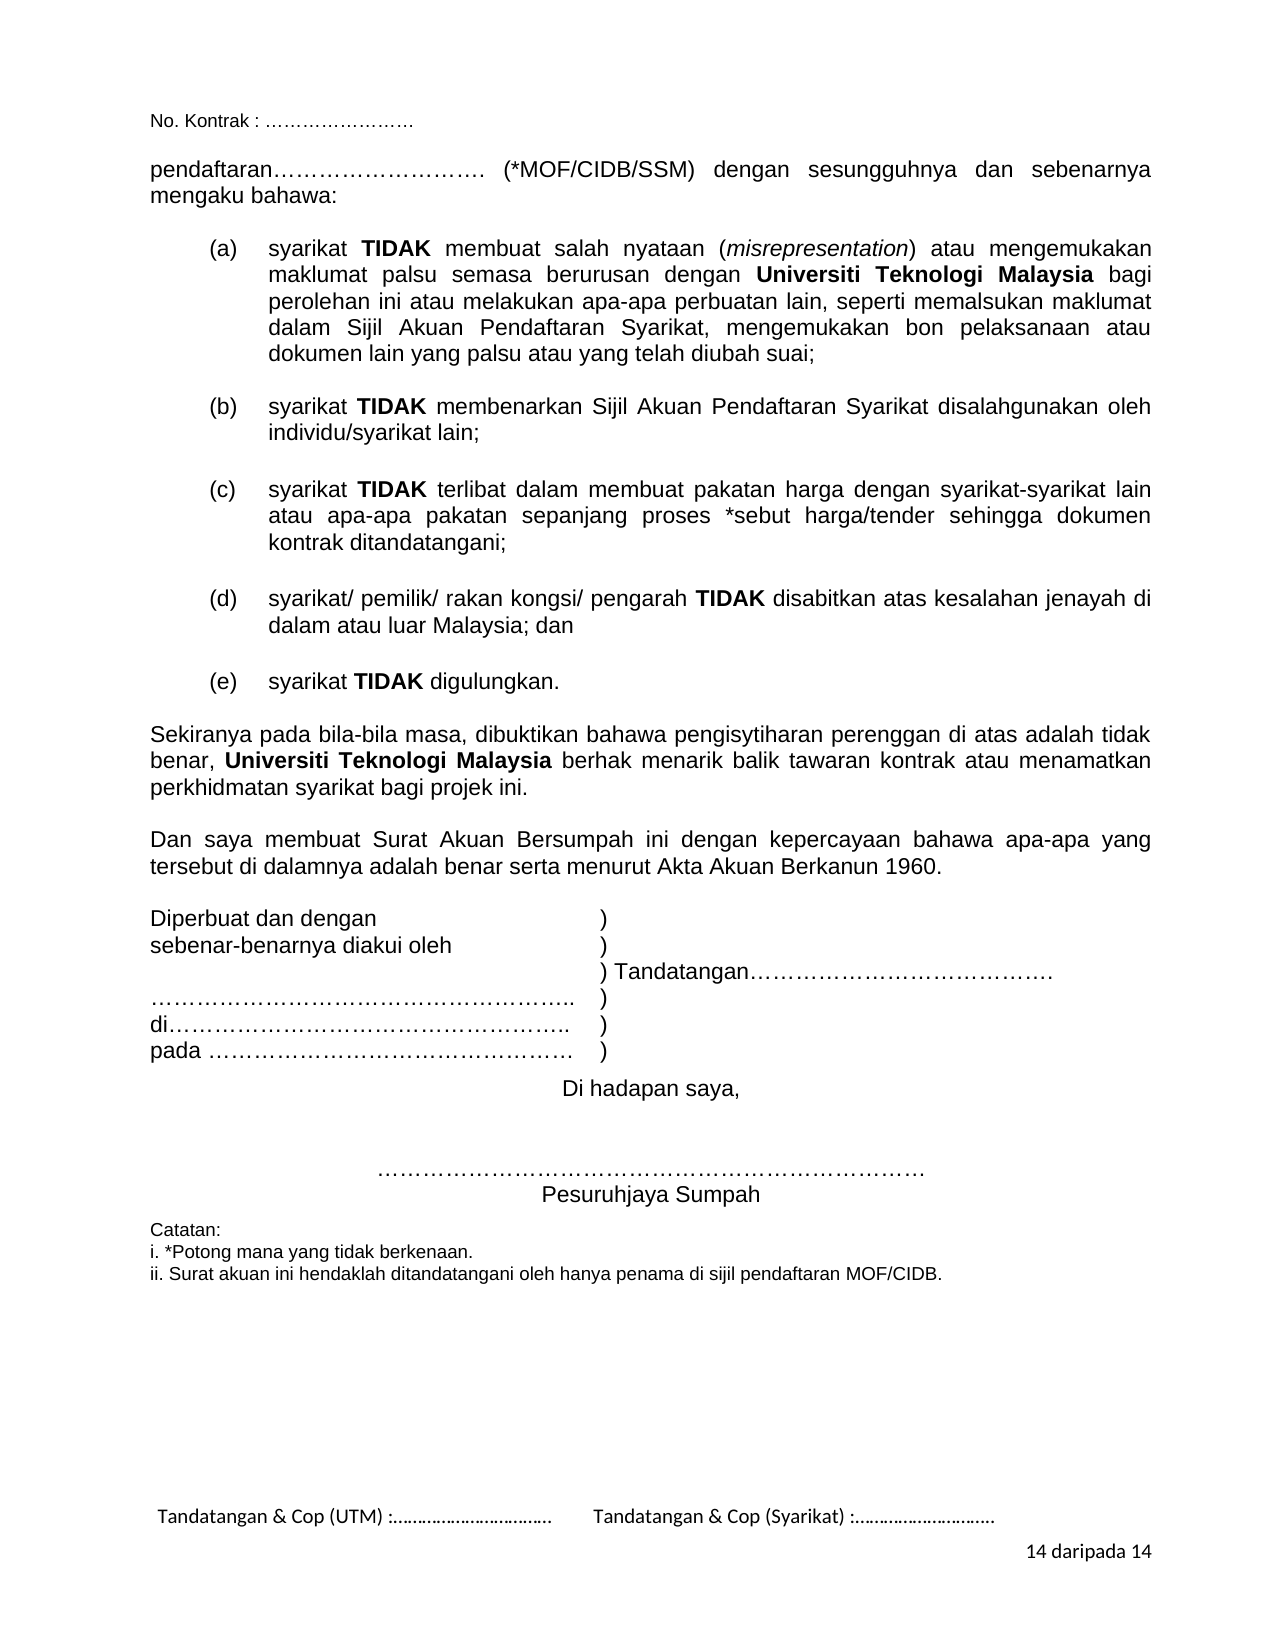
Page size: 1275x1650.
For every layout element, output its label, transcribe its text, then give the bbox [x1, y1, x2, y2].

text Pesuruhjaya Sumpah [150, 1181, 1152, 1207]
list syarikat TIDAK membenarkan Sijil Akuan Pendaftaran Syarikat disalahgunakan oleh individu/syarikat lain; [209, 393, 1152, 446]
text sebenar-benarnya diakui oleh ) [150, 932, 1152, 958]
text Di hadapan saya, [150, 1075, 1152, 1102]
text Dan saya membuat Surat Akuan Bersumpah ini dengan kepercayaan bahawa apa-apa yang tersebut di dalamnya adalah benar serta menurut Akta Akuan Berkanun 1960. [150, 826, 1152, 879]
text i. *Potong mana yang tidak berkenaan. [150, 1241, 1152, 1262]
list syarikat TIDAK digulungkan. [209, 668, 1152, 694]
list syarikat TIDAK membuat salah nyataan (misrepresentation) atau mengemukakan maklumat palsu semasa berurusan dengan Universiti Teknologi Malaysia bagi perolehan ini atau melakukan apa-apa perbuatan lain, seperti memalsukan maklumat dalam Sijil Akuan Pendaftaran Syarikat, mengemukakan bon pelaksanaan atau dokumen lain yang palsu atau yang telah diubah suai; [209, 235, 1152, 367]
text Catatan: [150, 1219, 1152, 1241]
text di…………………………………………….. ) [150, 1011, 1152, 1037]
list syarikat TIDAK terlibat dalam membuat pakatan harga dengan syarikat-syarikat lain atau apa-apa pakatan sepanjang proses *sebut harga/tender sehingga dokumen kontrak ditandatangani; [209, 476, 1152, 555]
text ……………………………………………………………… [150, 1154, 1152, 1181]
text ……………………………………………….. ) [150, 984, 1152, 1011]
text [150, 156, 1152, 208]
text Diperbuat dan dengan ) [150, 905, 1152, 932]
text Sekiranya pada bila-bila masa, dibuktikan bahawa pengisytiharan perenggan di atas adalah tidak benar, Universiti Teknologi Malaysia berhak menarik balik tawaran kontrak atau menamatkan perkhidmatan syarikat bagi projek ini. [150, 721, 1152, 800]
list syarikat/ pemilik/ rakan kongsi/ pengarah TIDAK disabitkan atas kesalahan jenayah di dalam atau luar Malaysia; dan [209, 585, 1152, 638]
text pada ………………………………………… ) [150, 1037, 1152, 1063]
text ) Tandatangan…………………………………. [150, 958, 1152, 984]
text ii. Surat akuan ini hendaklah ditandatangani oleh hanya penama di sijil pendaftaran MOF/CIDB. [150, 1262, 1152, 1284]
